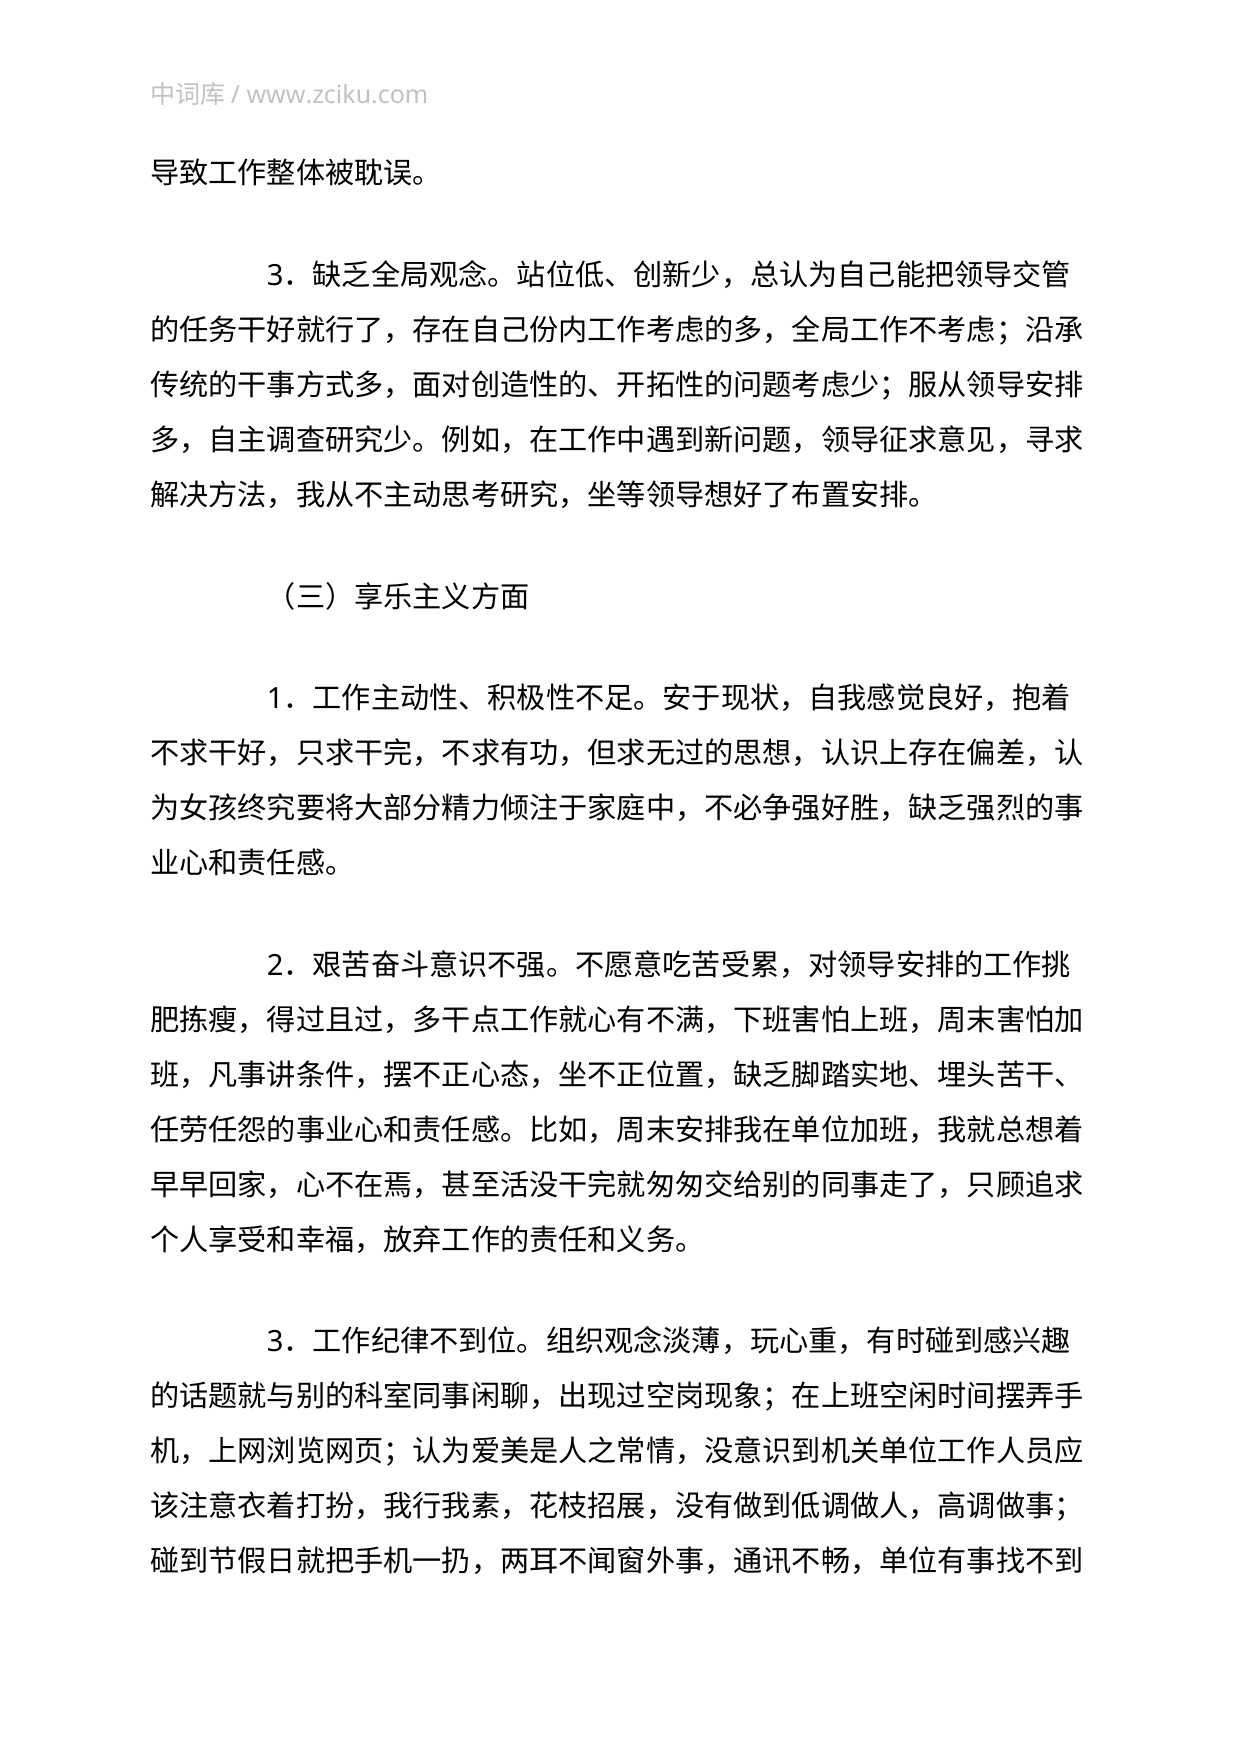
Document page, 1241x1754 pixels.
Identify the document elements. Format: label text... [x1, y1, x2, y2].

text 3．缺乏全局观念。站位低、创新少，总认为自己能把领导交管的任务干好就行了，存在自己份内工作考虑的多，全局工作不考虑；沿承传统的干事方式多，面对创造性的、开拓性的问题考虑少；服从领导安排多，自主调查研究少。例如，在工作中遇到新问题，领导征求意见，寻求解决方法，我从不主动思考研究，坐等领导想好了布置安排。 [150, 252, 1090, 514]
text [150, 1318, 1090, 1580]
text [150, 150, 1090, 192]
text （三）享乐主义方面 [150, 573, 1090, 616]
text 1．工作主动性、积极性不足。安于现状，自我感觉良好，抱着不求干好，只求干完，不求有功，但求无过的思想，认识上存在偏差，认为女孩终究要将大部分精力倾注于家庭中，不必争强好胜，缺乏强烈的事业心和责任感。 [150, 675, 1090, 882]
text 2．艰苦奋斗意识不强。不愿意吃苦受累，对领导安排的工作挑肥拣瘦，得过且过，多干点工作就心有不满，下班害怕上班，周末害怕加班，凡事讲条件，摆不正心态，坐不正位置，缺乏脚踏实地、埋头苦干、任劳任怨的事业心和责任感。比如，周末安排我在单位加班，我就总想着早早回家，心不在焉，甚至活没干完就匆匆交给别的同事走了，只顾追求个人享受和幸福，放弃工作的责任和义务。 [150, 942, 1090, 1258]
